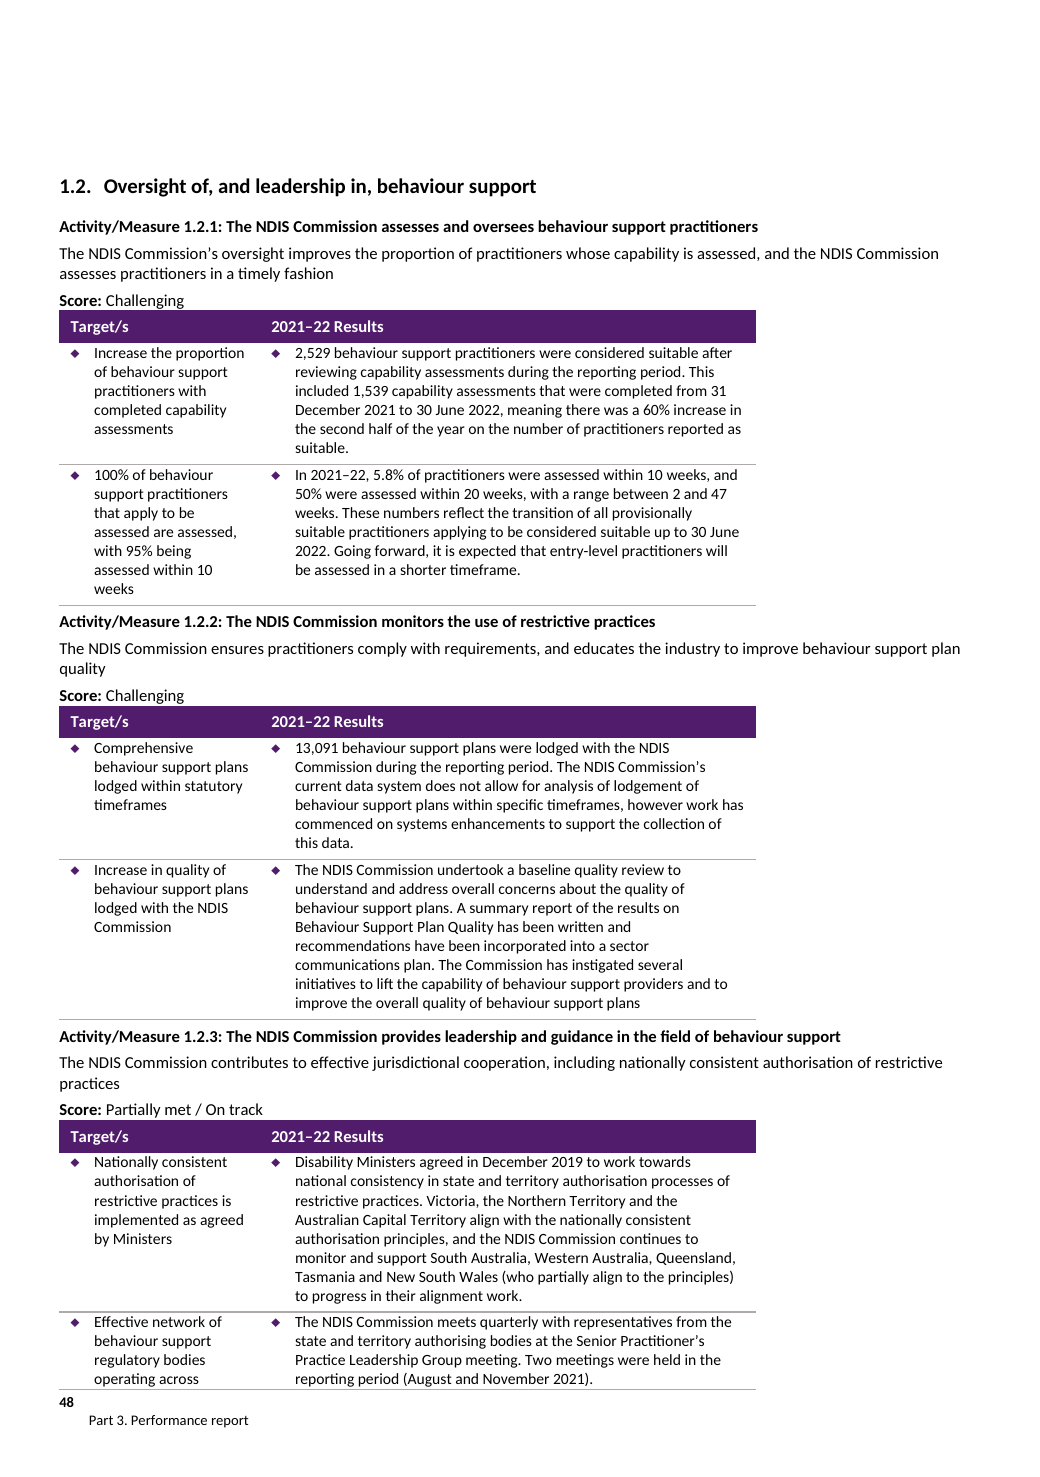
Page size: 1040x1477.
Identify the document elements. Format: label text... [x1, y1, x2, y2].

text The NDIS Commission ensures practitioners comply with requirements, and educates the industry to improve behaviour support plan quality [59, 638, 980, 679]
text The NDIS Commission’s oversight improves the proportion of practitioners whose capability is assessed, and the NDIS Commission assesses practitioners in a timely fashion [59, 243, 980, 284]
text Score: Challenging [59, 290, 980, 310]
table_header 2021–22 Results [260, 706, 756, 738]
table_cell 100% of behaviour support practitioners that apply to be assessed are assessed, with 95% being assessed within 10 weeks [59, 465, 260, 604]
table_header Target/s [59, 310, 260, 343]
text Activity/Measure 1.2.2: The NDIS Commission monitors the use of restrictive practices [59, 612, 980, 632]
subtitle Oversight of, and leadership in, behaviour support [59, 174, 980, 199]
text Score: Partially met / On track [59, 1099, 980, 1120]
table_cell 13,091 behaviour support plans were lodged with the NDIS Commission during the reporting period. The NDIS Commission’s current data system does not allow for analysis of lodgement of behaviour support plans within specific timeframes, however work has commenced on systems enhancements to support the collection of this data. [260, 738, 756, 859]
text Activity/Measure 1.2.3: The NDIS Commission provides leadership and guidance in the field of behaviour support [59, 1026, 980, 1046]
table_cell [260, 1313, 756, 1389]
table_header 2021–22 Results [260, 1120, 756, 1153]
table_cell Disability Ministers agreed in December 2019 to work towards national consistency in state and territory authorisation processes of restrictive practices. Victoria, the Northern Territory and the Australian Capital Territory align with the nationally consistent authorisation principles, and the NDIS Commission continues to monitor and support South Australia, Western Australia, Queensland, Tasmania and New South Wales (who partially align to the principles) to progress in their alignment work. [260, 1153, 756, 1311]
table_cell The NDIS Commission undertook a baseline quality review to understand and address overall concerns about the quality of behaviour support plans. A summary report of the results on Behaviour Support Plan Quality has been written and recommendations have been incorporated into a sector communications plan. The Commission has instigated several initiatives to lift the capability of behaviour support providers and to improve the overall quality of behaviour support plans [260, 860, 756, 1019]
table_cell 2,529 behaviour support practitioners were considered suitable after reviewing capability assessments during the reporting period. This included 1,539 capability assessments that were completed from 31 December 2021 to 30 June 2022, meaning there was a 60% increase in the second half of the year on the number of practitioners reported as suitable. [260, 343, 756, 464]
text The NDIS Commission contributes to effective jurisdictional cooperation, including nationally consistent authorisation of restrictive practices [59, 1053, 980, 1093]
table_cell Comprehensive behaviour support plans lodged within statutory timeframes [59, 738, 260, 859]
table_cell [59, 1313, 260, 1389]
table_cell Increase in quality of behaviour support plans lodged with the NDIS Commission [59, 860, 260, 1019]
text Score: Challenging [59, 685, 980, 706]
table_cell In 2021–22, 5.8% of practitioners were assessed within 10 weeks, and 50% were assessed within 20 weeks, with a range between 2 and 47 weeks. These numbers reflect the transition of all provisionally suitable practitioners applying to be considered suitable up to 30 June 2022. Going forward, it is expected that entry-level practitioners will be assessed in a shorter timeframe. [260, 465, 756, 604]
text Activity/Measure 1.2.1: The NDIS Commission assesses and oversees behaviour support practitioners [59, 217, 980, 237]
table_cell Increase the proportion of behaviour support practitioners with completed capability assessments [59, 343, 260, 464]
table_header 2021–22 Results [260, 310, 756, 343]
table_header Target/s [59, 1120, 260, 1153]
table_cell Nationally consistent authorisation of restrictive practices is implemented as agreed by Ministers [59, 1153, 260, 1311]
table_header Target/s [59, 706, 260, 738]
